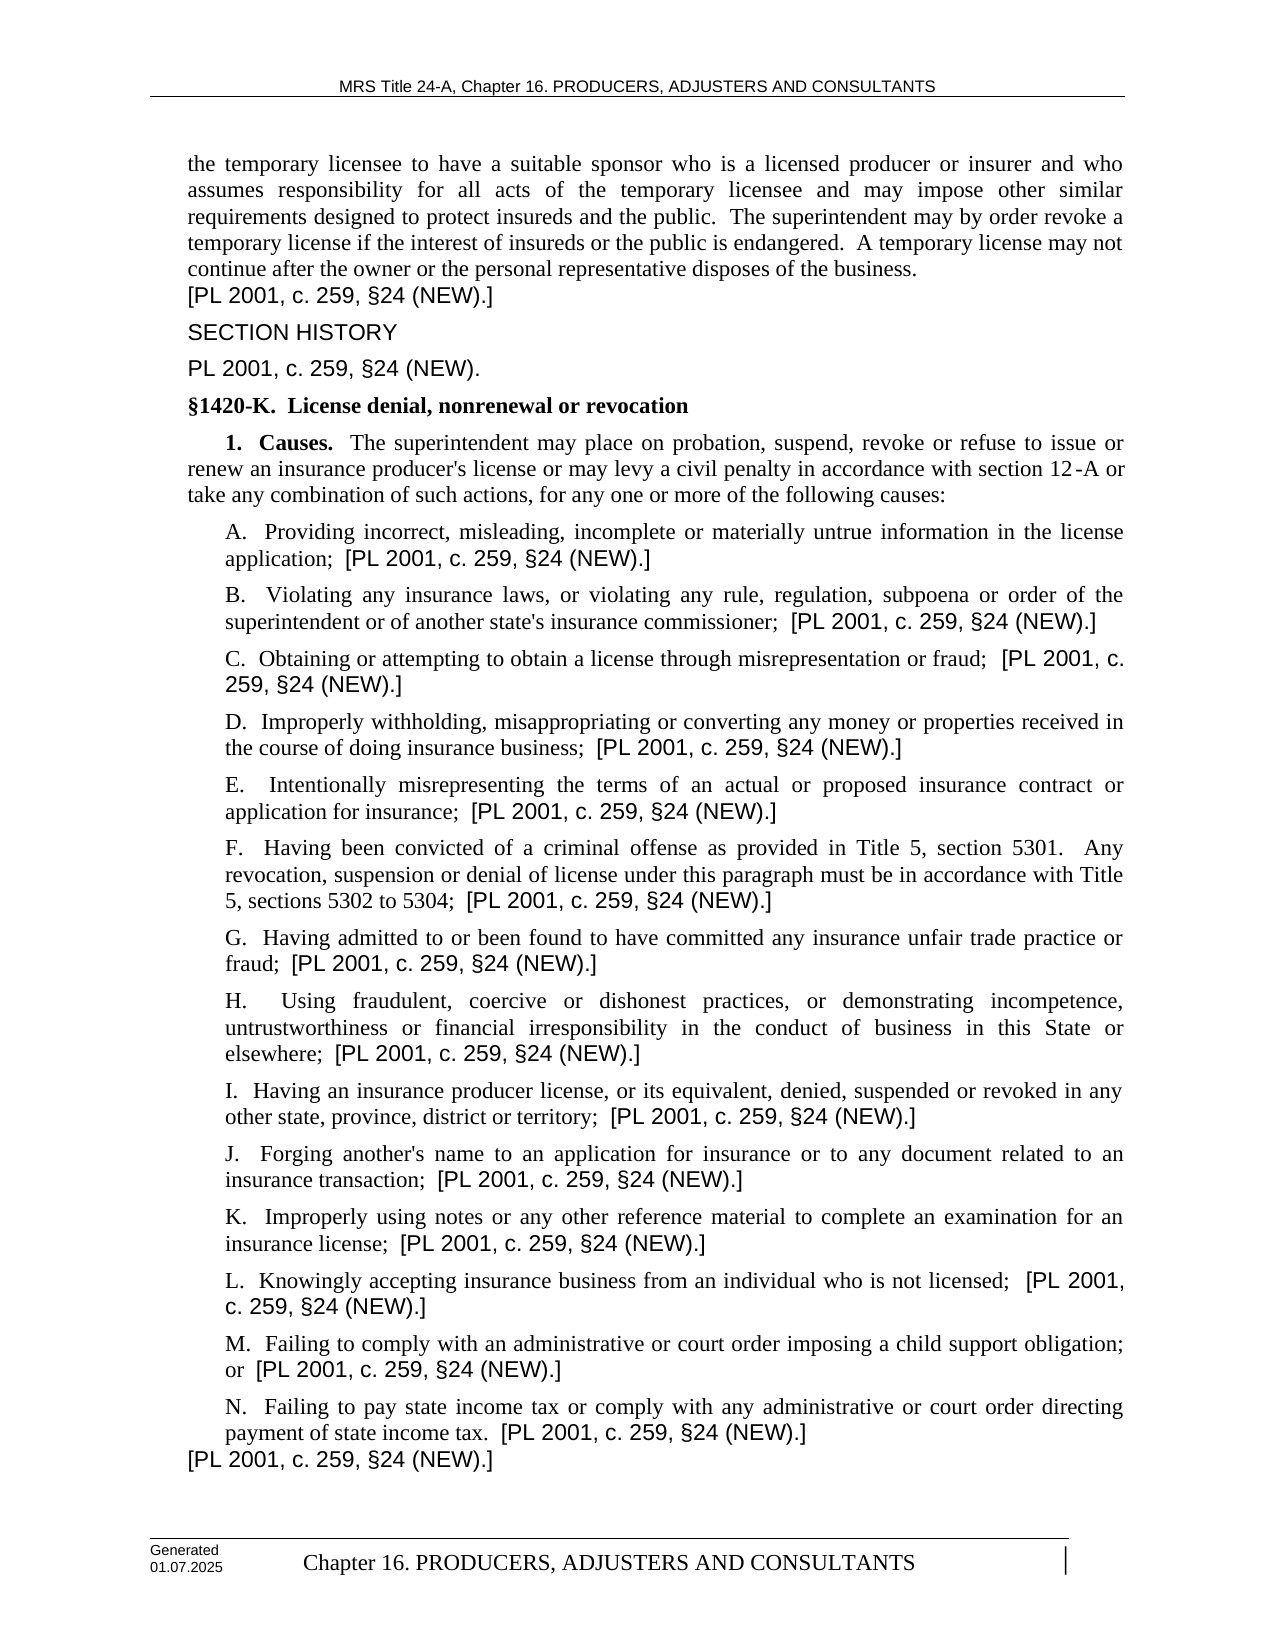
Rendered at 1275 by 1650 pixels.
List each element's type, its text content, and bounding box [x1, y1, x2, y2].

text H. Using fraudulent, coercive or dishonest practices, or demonstrating incompetence, untrustworthiness or financial irresponsibility in the conduct of business in this State or elsewhere; [PL 2001, c. 259, §24 (NEW).] [225, 987, 1125, 1066]
text PL 2001, c. 259, §24 (NEW). [187, 355, 1125, 382]
text [PL 2001, c. 259, §24 (NEW).] [187, 282, 1125, 308]
text 1. Causes. The superintendent may place on probation, suspend, revoke or refuse to issue or renew an insurance producer's license or may levy a civil penalty in accordance with section 12‑A or take any combination of such actions, for any one or more of the following causes: [187, 429, 1125, 508]
text C. Obtaining or attempting to obtain a license through misrepresentation or fraud; [PL 2001, c. 259, §24 (NEW).] [225, 645, 1125, 698]
text [PL 2001, c. 259, §24 (NEW).] [187, 1446, 1125, 1472]
text §1420-K. License denial, nonrenewal or revocation [187, 392, 1125, 418]
text G. Having admitted to or been found to have committed any insurance unfair trade practice or fraud; [PL 2001, c. 259, §24 (NEW).] [225, 924, 1125, 977]
text SECTION HISTORY [187, 318, 1125, 345]
text J. Forging another's name to an application for insurance or to any document related to an insurance transaction; [PL 2001, c. 259, §24 (NEW).] [225, 1140, 1125, 1193]
text M. Failing to comply with an administrative or court order imposing a child support obligation; or [PL 2001, c. 259, §24 (NEW).] [225, 1330, 1125, 1383]
text I. Having an insurance producer license, or its equivalent, denied, suspended or revoked in any other state, province, district or territory; [PL 2001, c. 259, §24 (NEW).] [225, 1077, 1125, 1130]
text K. Improperly using notes or any other reference material to complete an examination for an insurance license; [PL 2001, c. 259, §24 (NEW).] [225, 1203, 1125, 1256]
text F. Having been convicted of a criminal offense as provided in Title 5, section 5301. Any revocation, suspension or denial of license under this paragraph must be in accordance with Title 5, sections 5302 to 5304; [PL 2001, c. 259, §24 (NEW).] [225, 834, 1125, 914]
text E. Intentionally misrepresenting the terms of an actual or proposed insurance contract or application for insurance; [PL 2001, c. 259, §24 (NEW).] [225, 771, 1125, 824]
text B. Violating any insurance laws, or violating any rule, regulation, subpoena or order of the superintendent or of another state's insurance commissioner; [PL 2001, c. 259, §24 (NEW).] [225, 582, 1125, 634]
text N. Failing to pay state income tax or comply with any administrative or court order directing payment of state income tax. [PL 2001, c. 259, §24 (NEW).] [225, 1393, 1125, 1446]
text A. Providing incorrect, misleading, incomplete or materially untrue information in the license application; [PL 2001, c. 259, §24 (NEW).] [225, 518, 1125, 571]
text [187, 150, 1125, 282]
text D. Improperly withholding, misappropriating or converting any money or properties received in the course of doing insurance business; [PL 2001, c. 259, §24 (NEW).] [225, 708, 1125, 761]
text L. Knowingly accepting insurance business from an individual who is not licensed; [PL 2001, c. 259, §24 (NEW).] [225, 1267, 1125, 1319]
